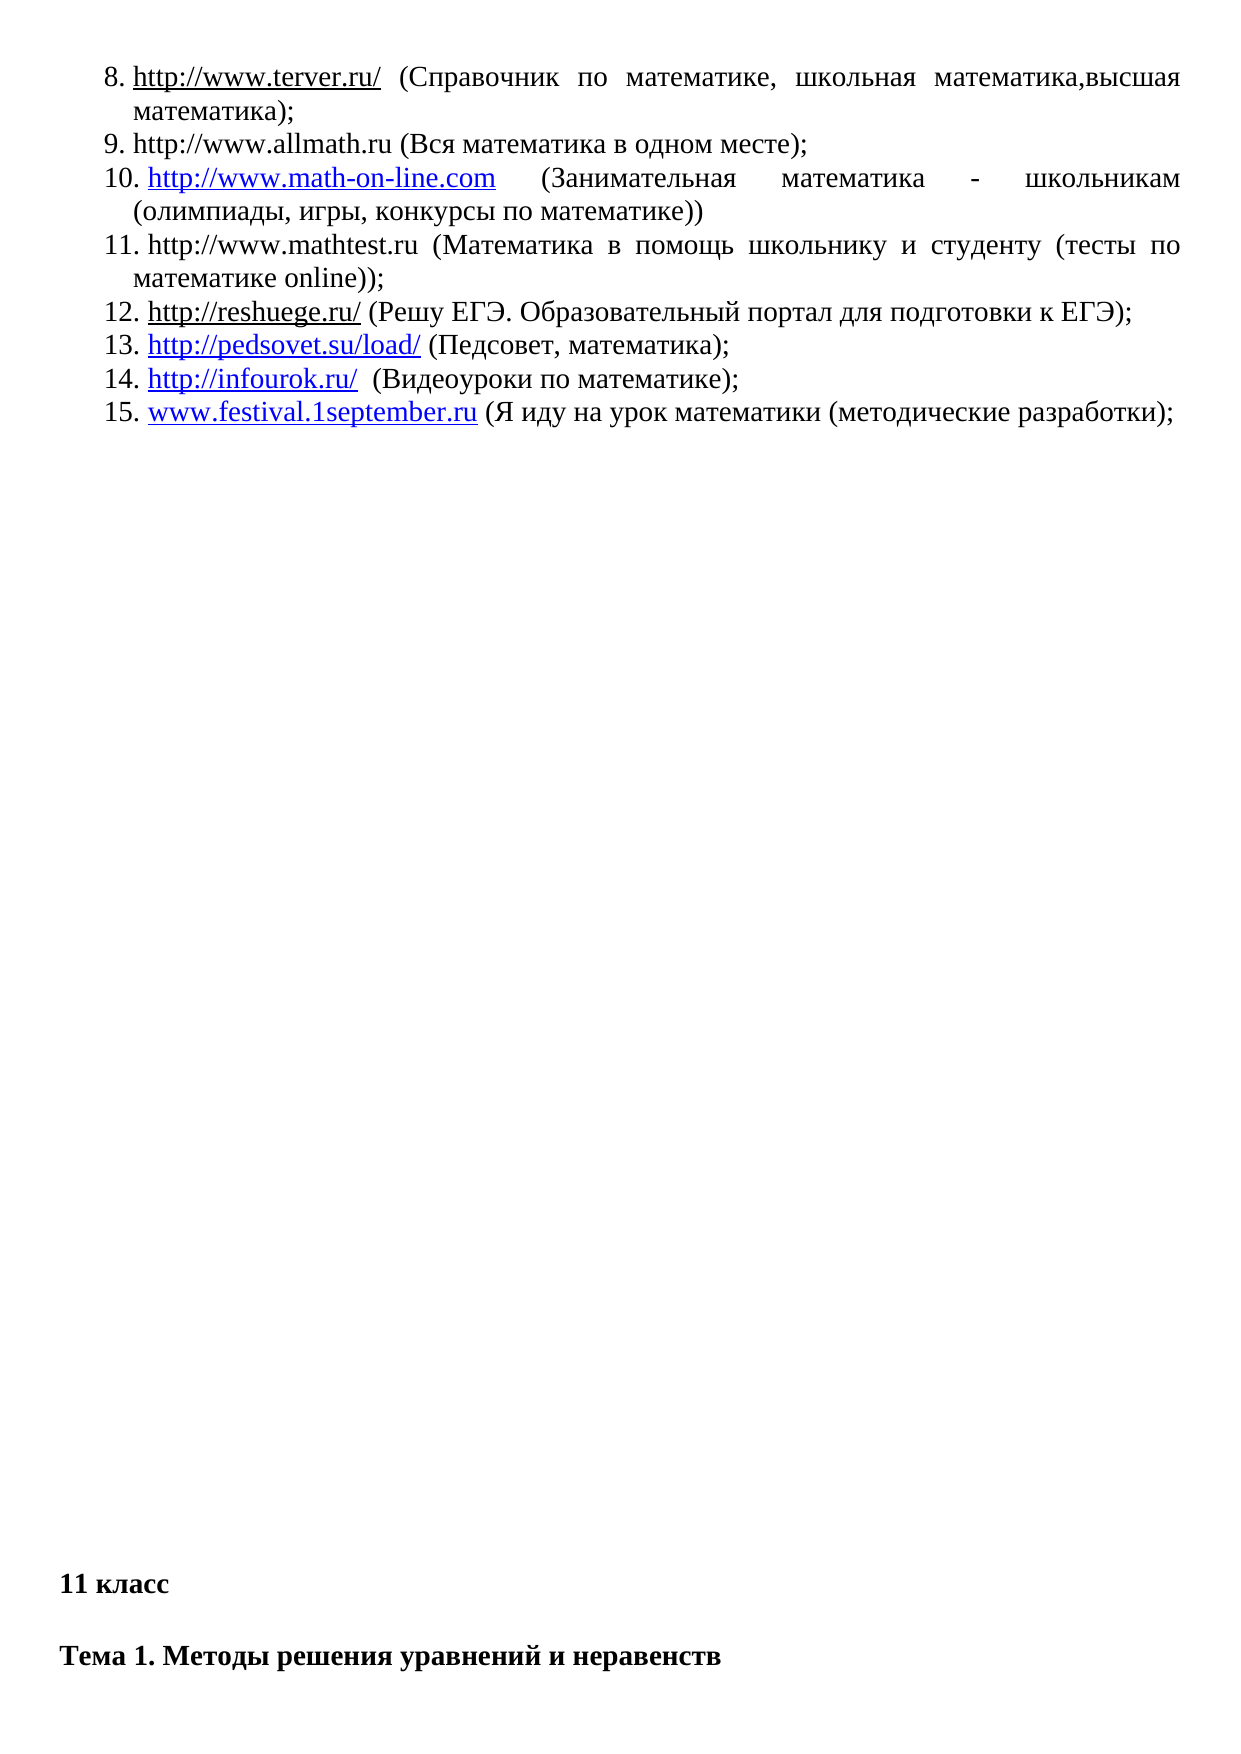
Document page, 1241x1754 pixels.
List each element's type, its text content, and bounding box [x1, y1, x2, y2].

list http://infourok.ru/ (Видеоуроки по математике); [103, 361, 1181, 394]
text 11 класс [59, 1566, 1181, 1599]
list http://www.math-on-line.com (Занимательная математика - школьникам (олимпиады, игры, конкурсы по математике)) [103, 160, 1181, 227]
list www.festival.1september.ru (Я иду на урок математики (методические разработки); [103, 394, 1181, 428]
list http://pedsovet.su/load/ (Педсовет, математика); [103, 327, 1181, 361]
list Тема 1. Методы решения уравнений и неравенств [59, 1638, 1181, 1671]
list http://www.mathtest.ru (Математика в помощь школьнику и студенту (тесты по математике online)); [103, 227, 1181, 294]
list http://reshuege.ru/ (Решу ЕГЭ. Образовательный портал для подготовки к ЕГЭ); [103, 294, 1181, 327]
list http://www.allmath.ru (Вся математика в одном месте); [103, 126, 1181, 160]
list http://www.terver.ru/ (Справочник по математике, школьная математика,высшая математика); [103, 59, 1181, 126]
